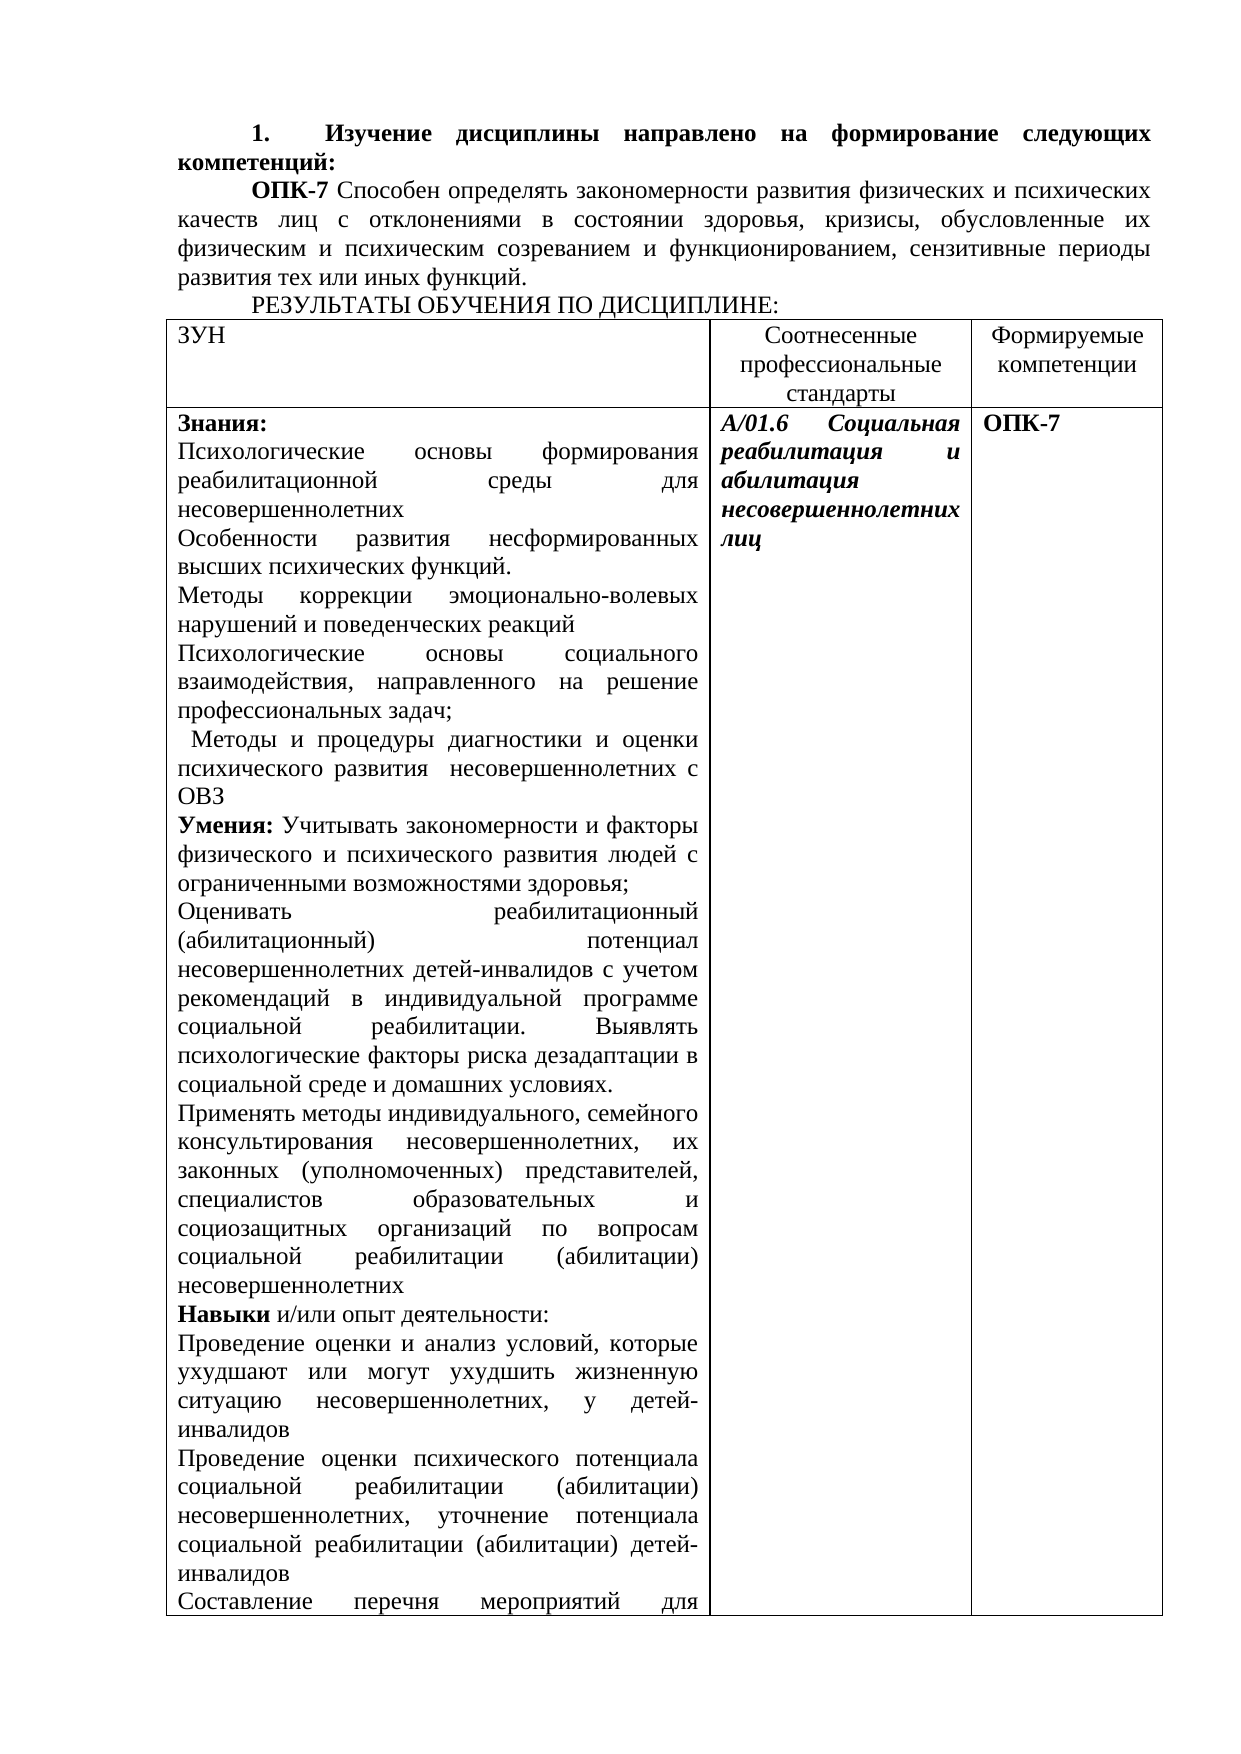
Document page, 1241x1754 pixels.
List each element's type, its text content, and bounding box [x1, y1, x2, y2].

list Изучение дисциплины направлено на формирование следующих компетенций: [177, 118, 1152, 176]
text РЕЗУЛЬТАТЫ ОБУЧЕНИЯ ПО ДИСЦИПЛИНЕ: [177, 291, 1152, 319]
table_header ЗУН [167, 320, 709, 407]
table_header Соотнесенные профессиональные стандарты [711, 320, 971, 407]
table_cell ОПК-7 [972, 408, 1162, 1615]
table_header Формируемые компетенции [972, 320, 1162, 407]
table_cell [711, 408, 971, 1615]
text ОПК-7 Способен определять закономерности развития физических и психических качеств лиц с отклонениями в состоянии здоровья, кризисы, обусловленные их физическим и психическим созреванием и функционированием, сензитивные периоды развития тех или иных функций. [177, 176, 1152, 291]
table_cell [167, 408, 709, 1615]
